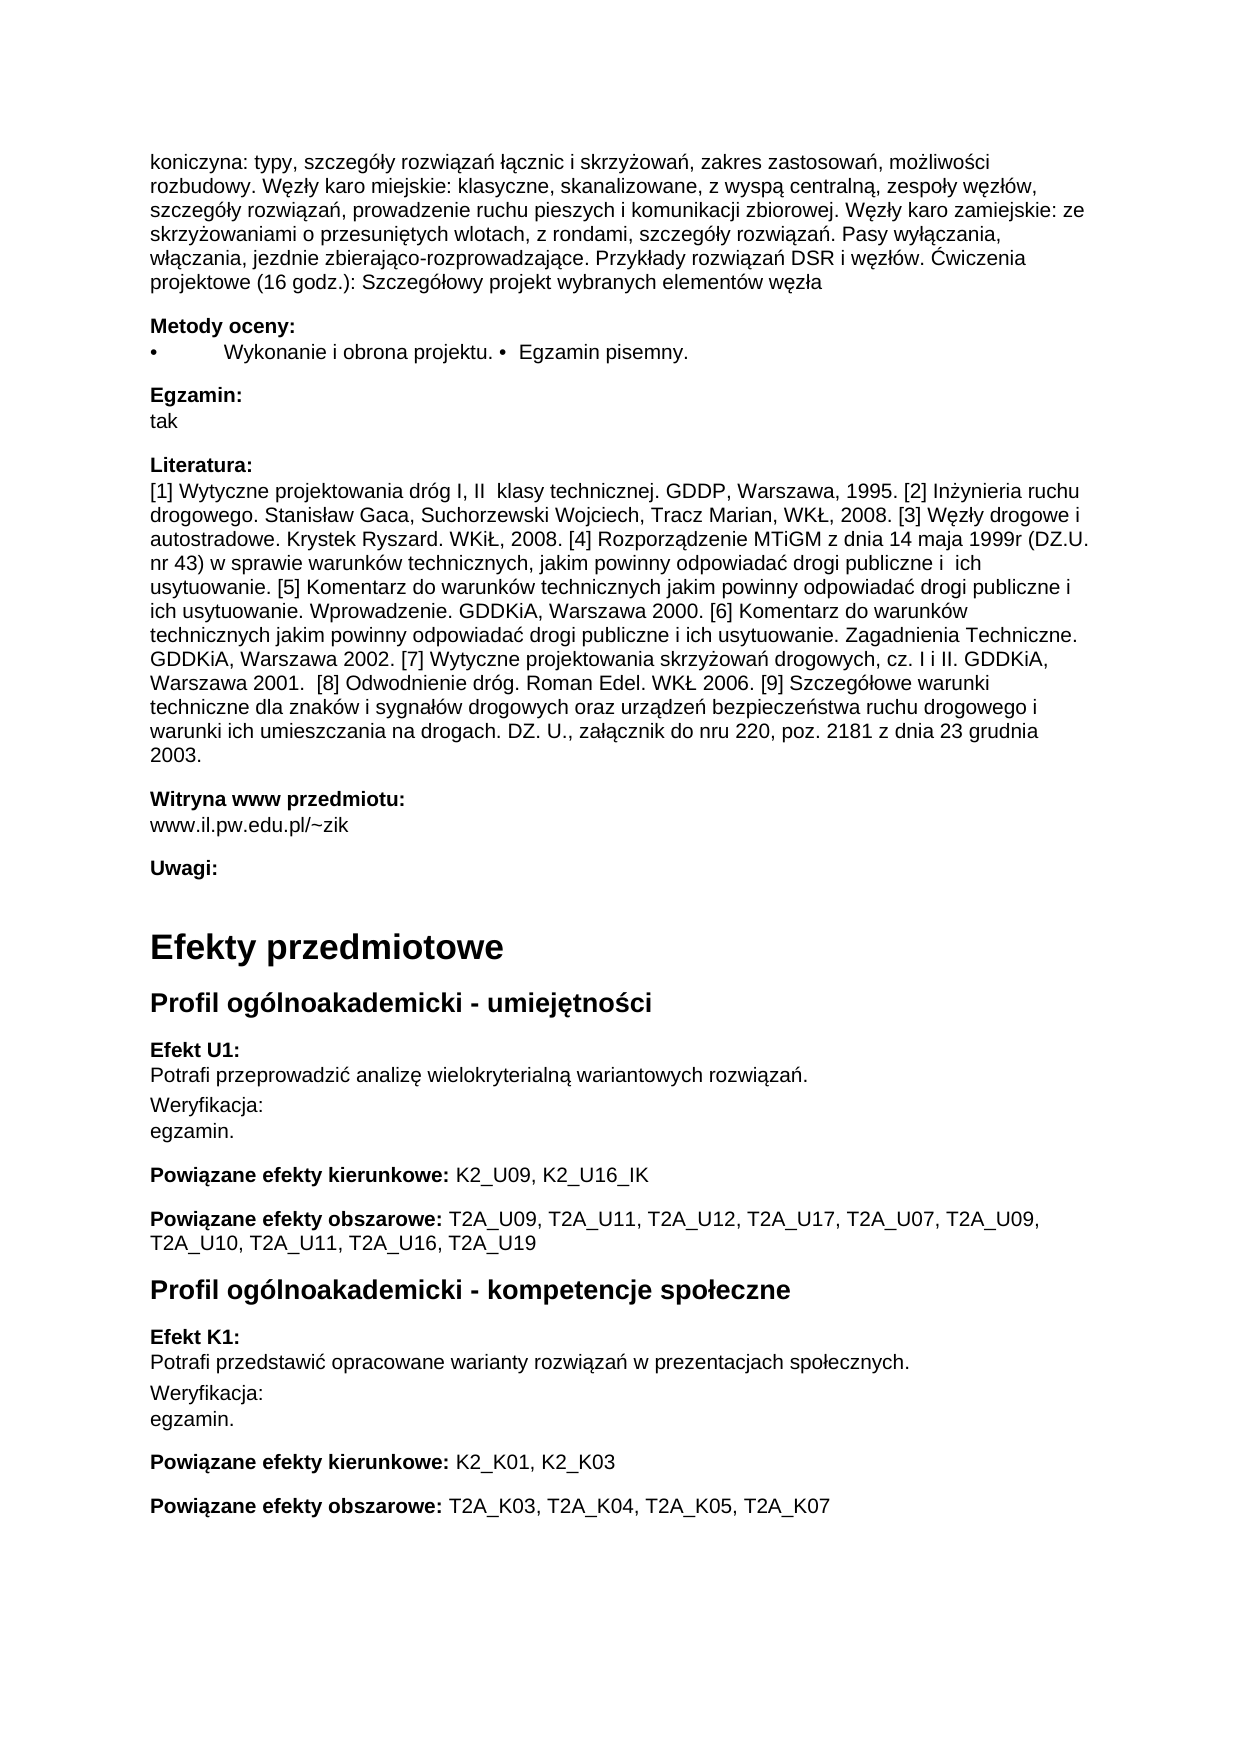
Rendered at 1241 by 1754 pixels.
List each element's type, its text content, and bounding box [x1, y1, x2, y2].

text Efekt K1: [150, 1325, 1090, 1349]
text Powiązane efekty obszarowe: T2A_K03, T2A_K04, T2A_K05, T2A_K07 [150, 1494, 1090, 1518]
text Potrafi przedstawić opracowane warianty rozwiązań w prezentacjach społecznych. [150, 1350, 1090, 1374]
text Egzamin: [150, 383, 1090, 407]
text Powiązane efekty obszarowe: T2A_U09, T2A_U11, T2A_U12, T2A_U17, T2A_U07, T2A_U09, T2A_U10, T2A_U11, T2A_U16, T2A_U19 [150, 1206, 1090, 1254]
text Uwagi: [150, 856, 1090, 880]
text egzamin. [150, 1119, 1090, 1143]
text Potrafi przeprowadzić analizę wielokryterialną wariantowych rozwiązań. [150, 1063, 1090, 1087]
subtitle Efekty przedmiotowe [150, 926, 1090, 967]
text Metody oceny: [150, 313, 1090, 337]
text www.il.pw.edu.pl/~zik [150, 812, 1090, 836]
text Literatura: [150, 453, 1090, 477]
subtitle Profil ogólnoakademicki - umiejętności [150, 987, 1090, 1018]
text tak [150, 409, 1090, 433]
text Witryna www przedmiotu: [150, 786, 1090, 810]
text Efekt U1: [150, 1038, 1090, 1062]
text Powiązane efekty kierunkowe: K2_K01, K2_K03 [150, 1450, 1090, 1474]
text • Wykonanie i obrona projektu. • Egzamin pisemny. [150, 339, 1090, 363]
text Powiązane efekty kierunkowe: K2_U09, K2_U16_IK [150, 1163, 1090, 1187]
subtitle Profil ogólnoakademicki - kompetencje społeczne [150, 1274, 1090, 1305]
text [1] Wytyczne projektowania dróg I, II klasy technicznej. GDDP, Warszawa, 1995. [2] Inżynieria ruchu drogowego. Stanisław Gaca, Suchorzewski Wojciech, Tracz Marian, WKŁ, 2008. [3] Węzły drogowe i autostradowe. Krystek Ryszard. WKiŁ, 2008. [4] Rozporządzenie MTiGM z dnia 14 maja 1999r (DZ.U. nr 43) w sprawie warunków technicznych, jakim powinny odpowiadać drogi publiczne i ich usytuowanie. [5] Komentarz do warunków technicznych jakim powinny odpowiadać drogi publiczne i ich usytuowanie. Wprowadzenie. GDDKiA, Warszawa 2000. [6] Komentarz do warunków technicznych jakim powinny odpowiadać drogi publiczne i ich usytuowanie. Zagadnienia Techniczne. GDDKiA, Warszawa 2002. [7] Wytyczne projektowania skrzyżowań drogowych, cz. I i II. GDDKiA, Warszawa 2001. [8] Odwodnienie dróg. Roman Edel. WKŁ 2006. [9] Szczegółowe warunki techniczne dla znaków i sygnałów drogowych oraz urządzeń bezpieczeństwa ruchu drogowego i warunki ich umieszczania na drogach. DZ. U., załącznik do nru 220, poz. 2181 z dnia 23 grudnia 2003. [150, 479, 1090, 767]
text Weryfikacja: [150, 1093, 1090, 1117]
text Weryfikacja: [150, 1380, 1090, 1404]
text egzamin. [150, 1406, 1090, 1430]
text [150, 150, 1090, 294]
